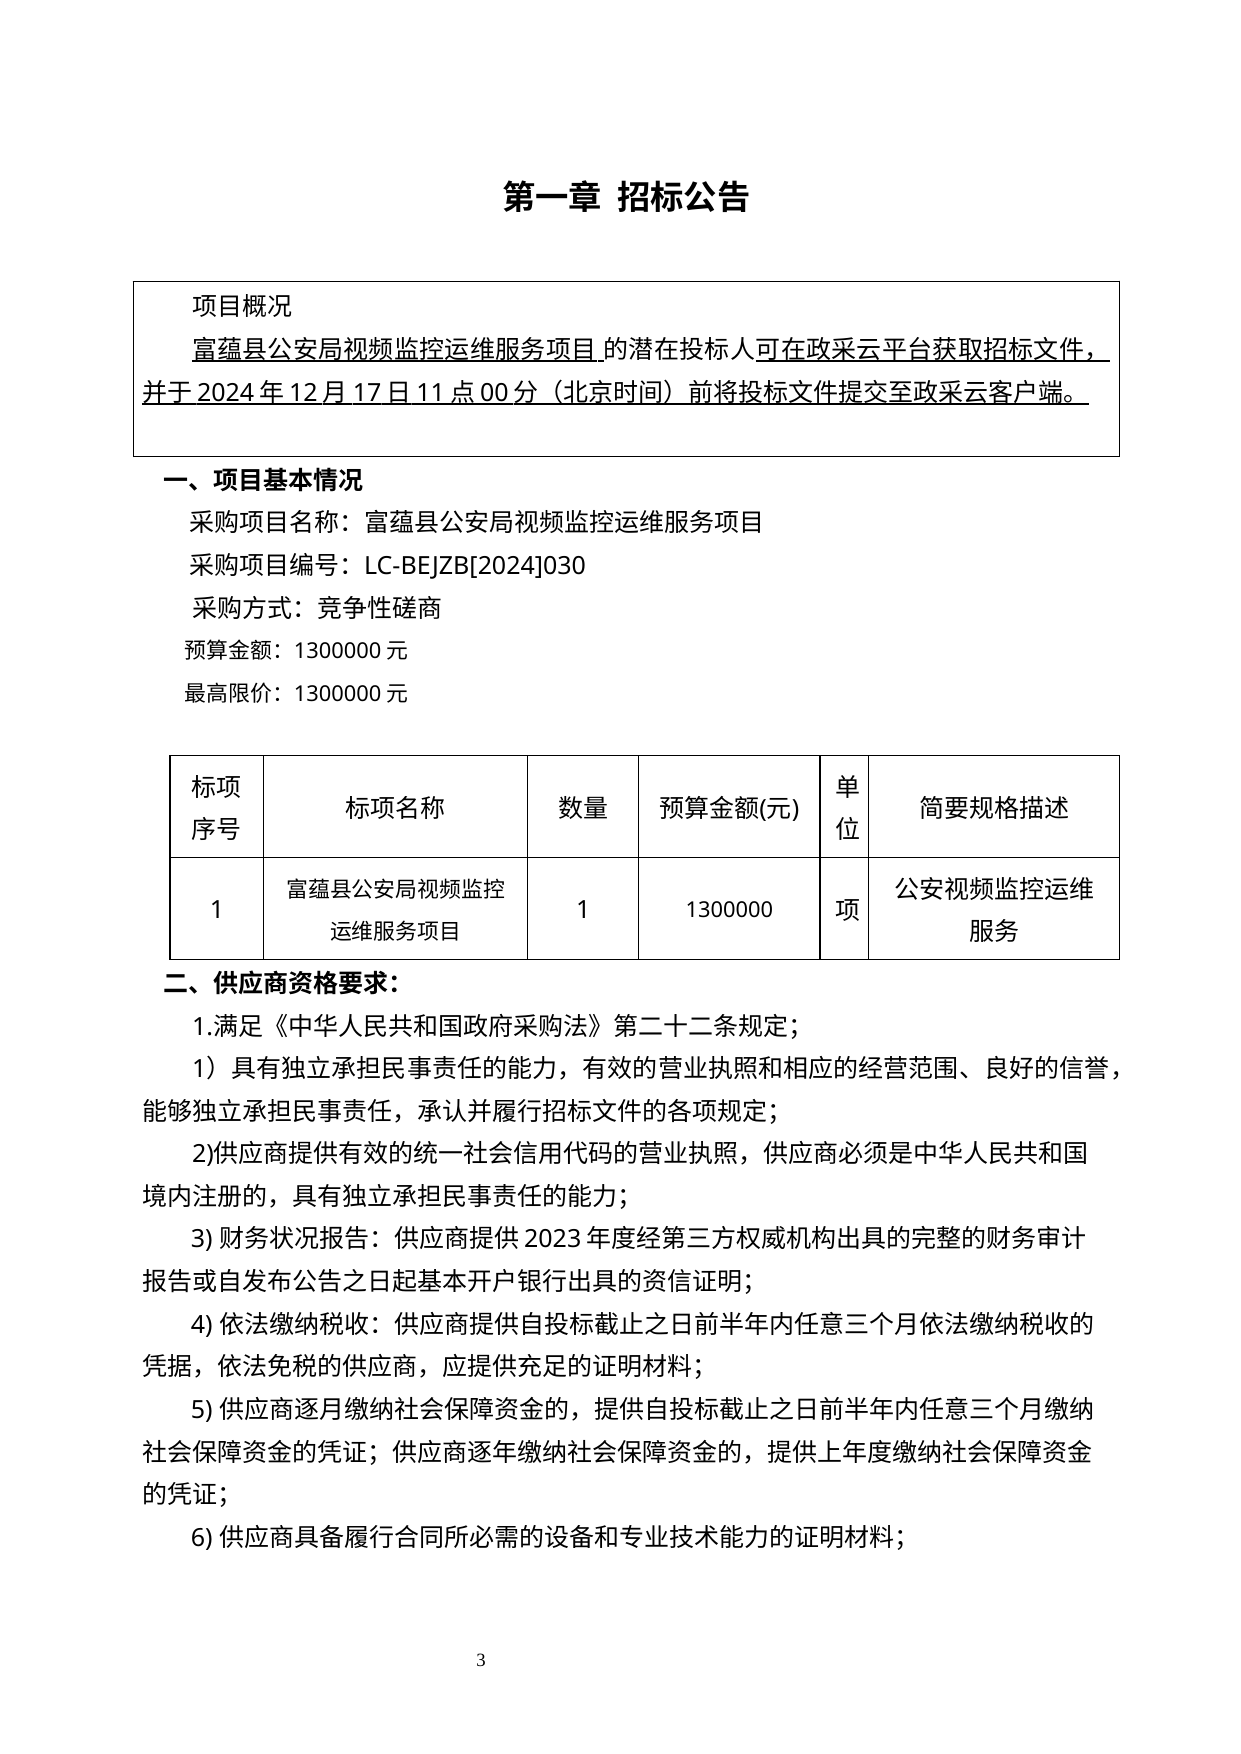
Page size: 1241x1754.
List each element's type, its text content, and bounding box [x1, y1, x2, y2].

table_cell 1300000 [639, 858, 819, 959]
table_cell 1 [528, 858, 638, 959]
text 富蕴县公安局视频监控运维服务项目 的潜在投标人可在政采云平台获取招标文件，并于2024年12月17日11点00分（北京时间）前将投标文件提交至政采云客户端。 [142, 326, 1110, 411]
text 最高限价：1300000元 [142, 670, 1110, 713]
text 6) 供应商具备履行合同所必需的设备和专业技术能力的证明材料； [142, 1514, 1110, 1557]
table_header 单位 [821, 756, 868, 857]
text 采购方式：竞争性磋商 [142, 585, 1110, 628]
table_cell 富蕴县公安局视频监控运维服务项目 [264, 858, 527, 959]
table_header 简要规格描述 [869, 756, 1119, 857]
text 1.满足《中华人民共和国政府采购法》第二十二条规定； [142, 1003, 1110, 1045]
text 3) 财务状况报告：供应商提供2023年度经第三方权威机构出具的完整的财务审计报告或自发布公告之日起基本开户银行出具的资信证明； [142, 1216, 1110, 1301]
text 二、供应商资格要求： [164, 960, 1110, 1003]
text 2)供应商提供有效的统一社会信用代码的营业执照，供应商必须是中华人民共和国境内注册的，具有独立承担民事责任的能力； [142, 1131, 1110, 1216]
text 采购项目名称：富蕴县公安局视频监控运维服务项目 [142, 500, 1110, 542]
table_header 标项序号 [171, 756, 263, 857]
text 4) 依法缴纳税收：供应商提供自投标截止之日前半年内任意三个月依法缴纳税收的凭据，依法免税的供应商，应提供充足的证明材料； [142, 1301, 1110, 1386]
text 采购项目编号：LC-BEJZB[2024]030 [142, 542, 1110, 585]
text 第一章 招标公告 [142, 153, 1110, 238]
table_cell 项 [821, 858, 868, 959]
text 5) 供应商逐月缴纳社会保障资金的，提供自投标截止之日前半年内任意三个月缴纳社会保障资金的凭证；供应商逐年缴纳社会保障资金的，提供上年度缴纳社会保障资金的凭证； [142, 1386, 1110, 1514]
table_cell 1 [171, 858, 263, 959]
table_header 数量 [528, 756, 638, 857]
table_cell 公安视频监控运维服务 [869, 858, 1119, 959]
text 项目概况 [134, 282, 1119, 326]
text 一、项目基本情况 [164, 457, 1110, 500]
text 1）具有独立承担民事责任的能力，有效的营业执照和相应的经营范围、良好的信誉，能够独立承担民事责任，承认并履行招标文件的各项规定； [142, 1045, 1110, 1131]
table_header 标项名称 [264, 756, 527, 857]
text 预算金额：1300000元 [142, 628, 1110, 670]
table_header 预算金额(元) [639, 756, 819, 857]
